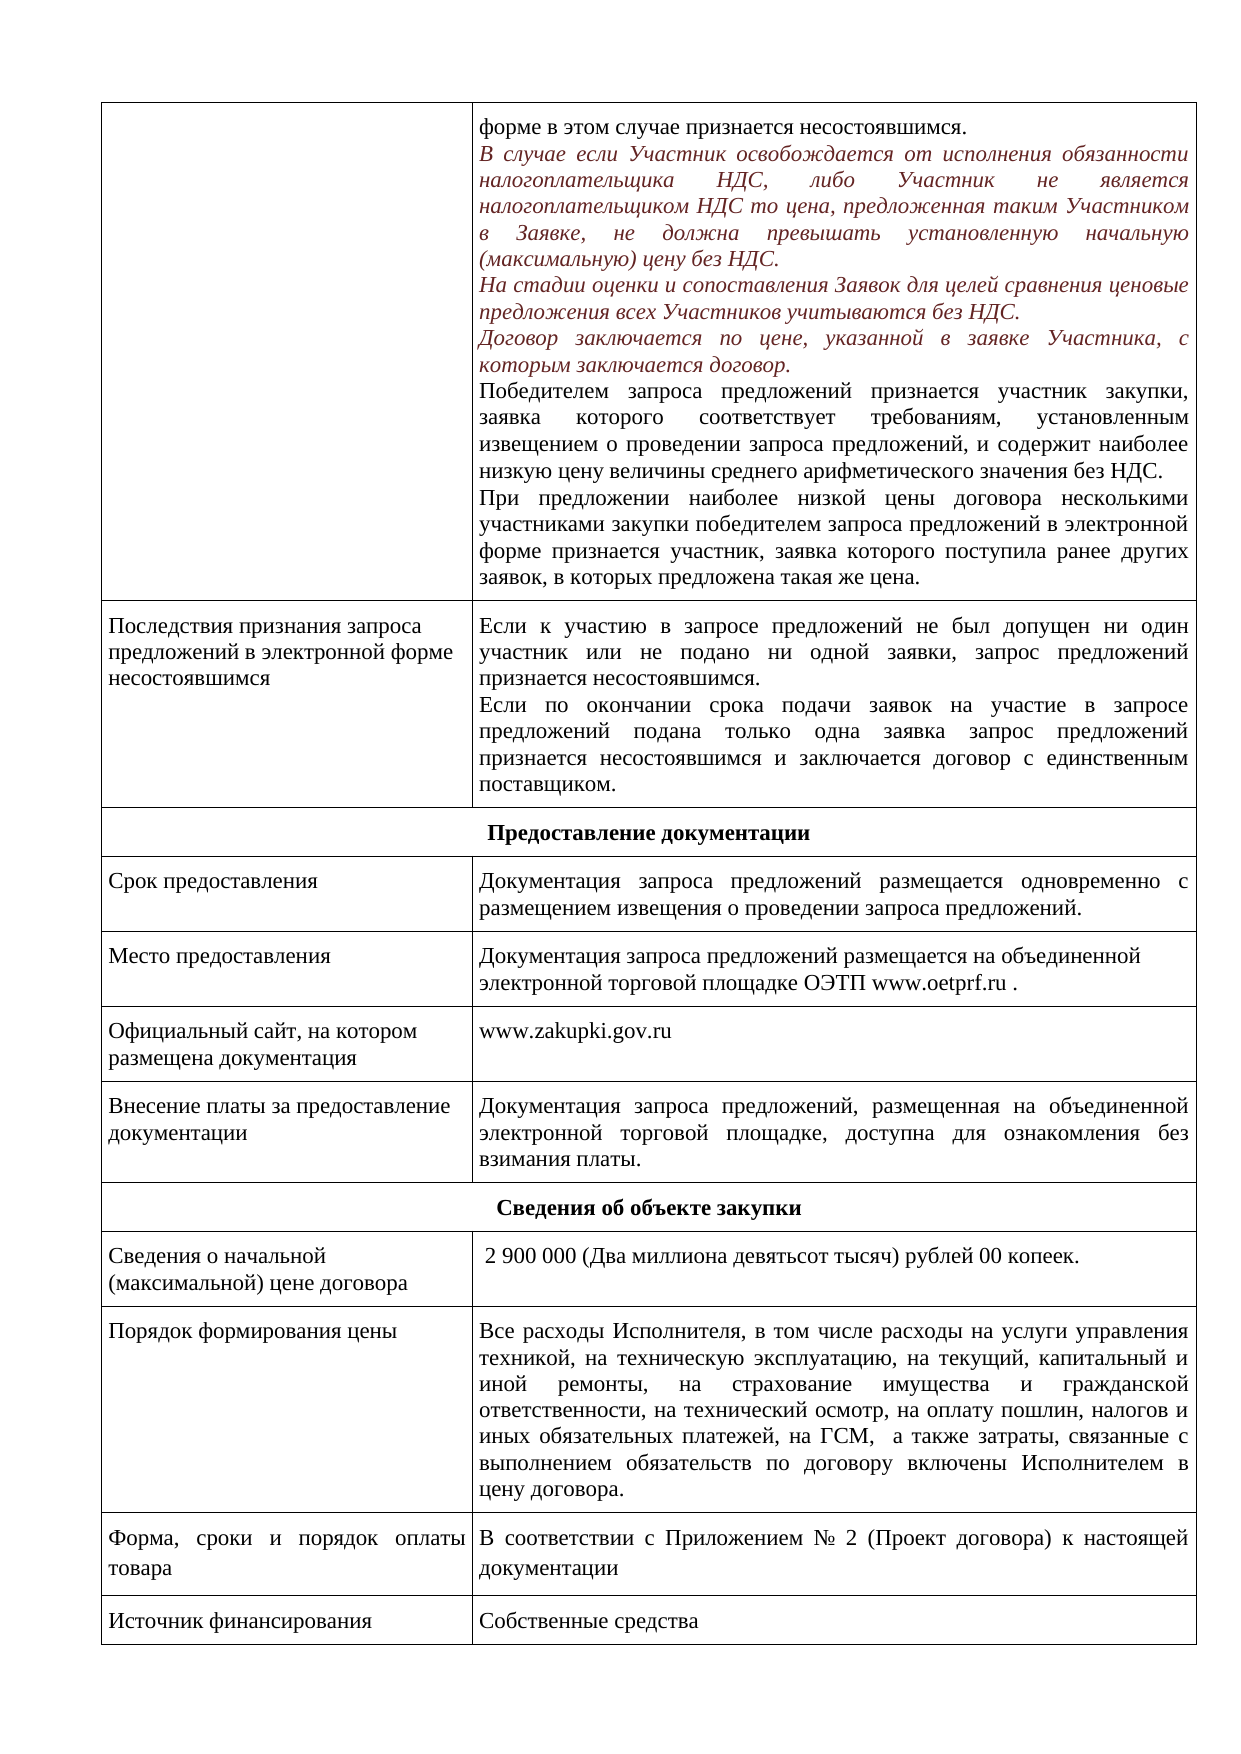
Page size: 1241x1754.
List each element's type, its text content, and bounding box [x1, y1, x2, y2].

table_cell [473, 103, 1196, 600]
table_cell Срок предоставления [102, 857, 472, 931]
table_cell Официальный сайт, на котором размещена документация [102, 1007, 472, 1081]
table_cell Последствия признания запроса предложений в электронной форме несостоявшимся [102, 601, 472, 807]
table_cell Все расходы Исполнителя, в том числе расходы на услуги управления техникой, на техническую эксплуатацию, на текущий, капитальный и иной ремонты, на страхование имущества и гражданской ответственности, на технический осмотр, на оплату пошлин, налогов и иных обязательных платежей, на ГСМ, а также затраты, связанные с выполнением обязательств по договору включены Исполнителем в цену договора. [473, 1307, 1196, 1512]
table_cell Предоставление документации [102, 808, 1196, 856]
table_cell Документация запроса предложений размещается одновременно с размещением извещения о проведении запроса предложений. [473, 857, 1196, 931]
table_cell Сведения об объекте закупки [102, 1183, 1196, 1231]
table_cell Сведения о начальной (максимальной) цене договора [102, 1232, 472, 1306]
table_cell В соответствии с Приложением № 2 (Проект договора) к настоящей документации [473, 1513, 1196, 1595]
table_cell Если к участию в запросе предложений не был допущен ни один участник или не подано ни одной заявки, запрос предложений признается несостоявшимся. Если по окончании срока подачи заявок на участие в запросе предложений подана только одна заявка запрос предложений признается несостоявшимся и заключается договор с единственным поставщиком. [473, 601, 1196, 807]
table_cell www.zakupki.gov.ru [473, 1007, 1196, 1081]
table_cell Документация запроса предложений размещается на объединенной электронной торговой площадке ОЭТП www.oetprf.ru . [473, 932, 1196, 1006]
table_cell Место предоставления [102, 932, 472, 1006]
table_cell Собственные средства [473, 1596, 1196, 1644]
table_cell Внесение платы за предоставление документации [102, 1082, 472, 1182]
table_cell Порядок формирования цены [102, 1307, 472, 1512]
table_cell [102, 103, 472, 600]
table_cell 2 900 000 (Два миллиона девятьсот тысяч) рублей 00 копеек. [473, 1232, 1196, 1306]
table_cell Документация запроса предложений, размещенная на объединенной электронной торговой площадке, доступна для ознакомления без взимания платы. [473, 1082, 1196, 1182]
table_cell Форма, сроки и порядок оплаты товара [102, 1513, 472, 1595]
table_cell Источник финансирования [102, 1596, 472, 1644]
